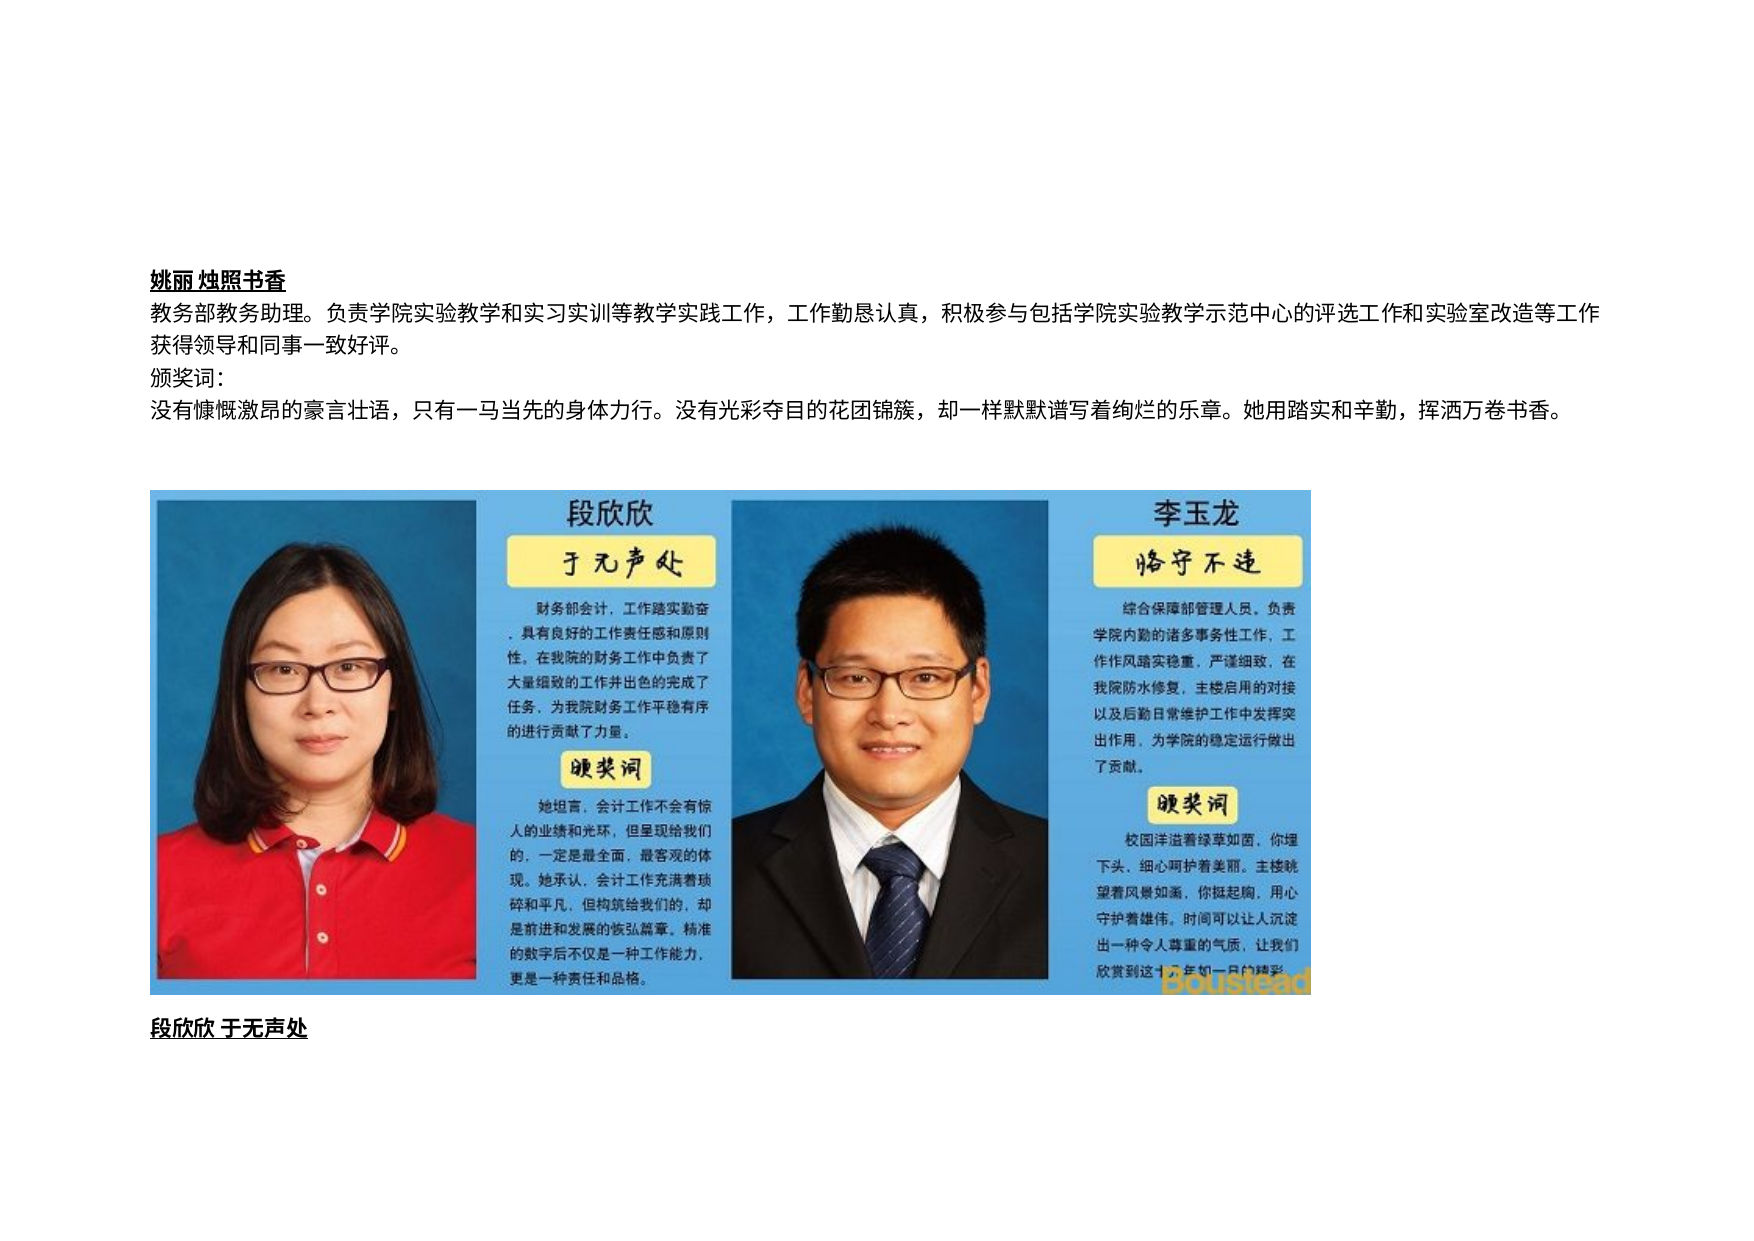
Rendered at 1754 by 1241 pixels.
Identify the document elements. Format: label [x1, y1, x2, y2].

picture [150, 490, 1311, 995]
text [150, 198, 1604, 1043]
